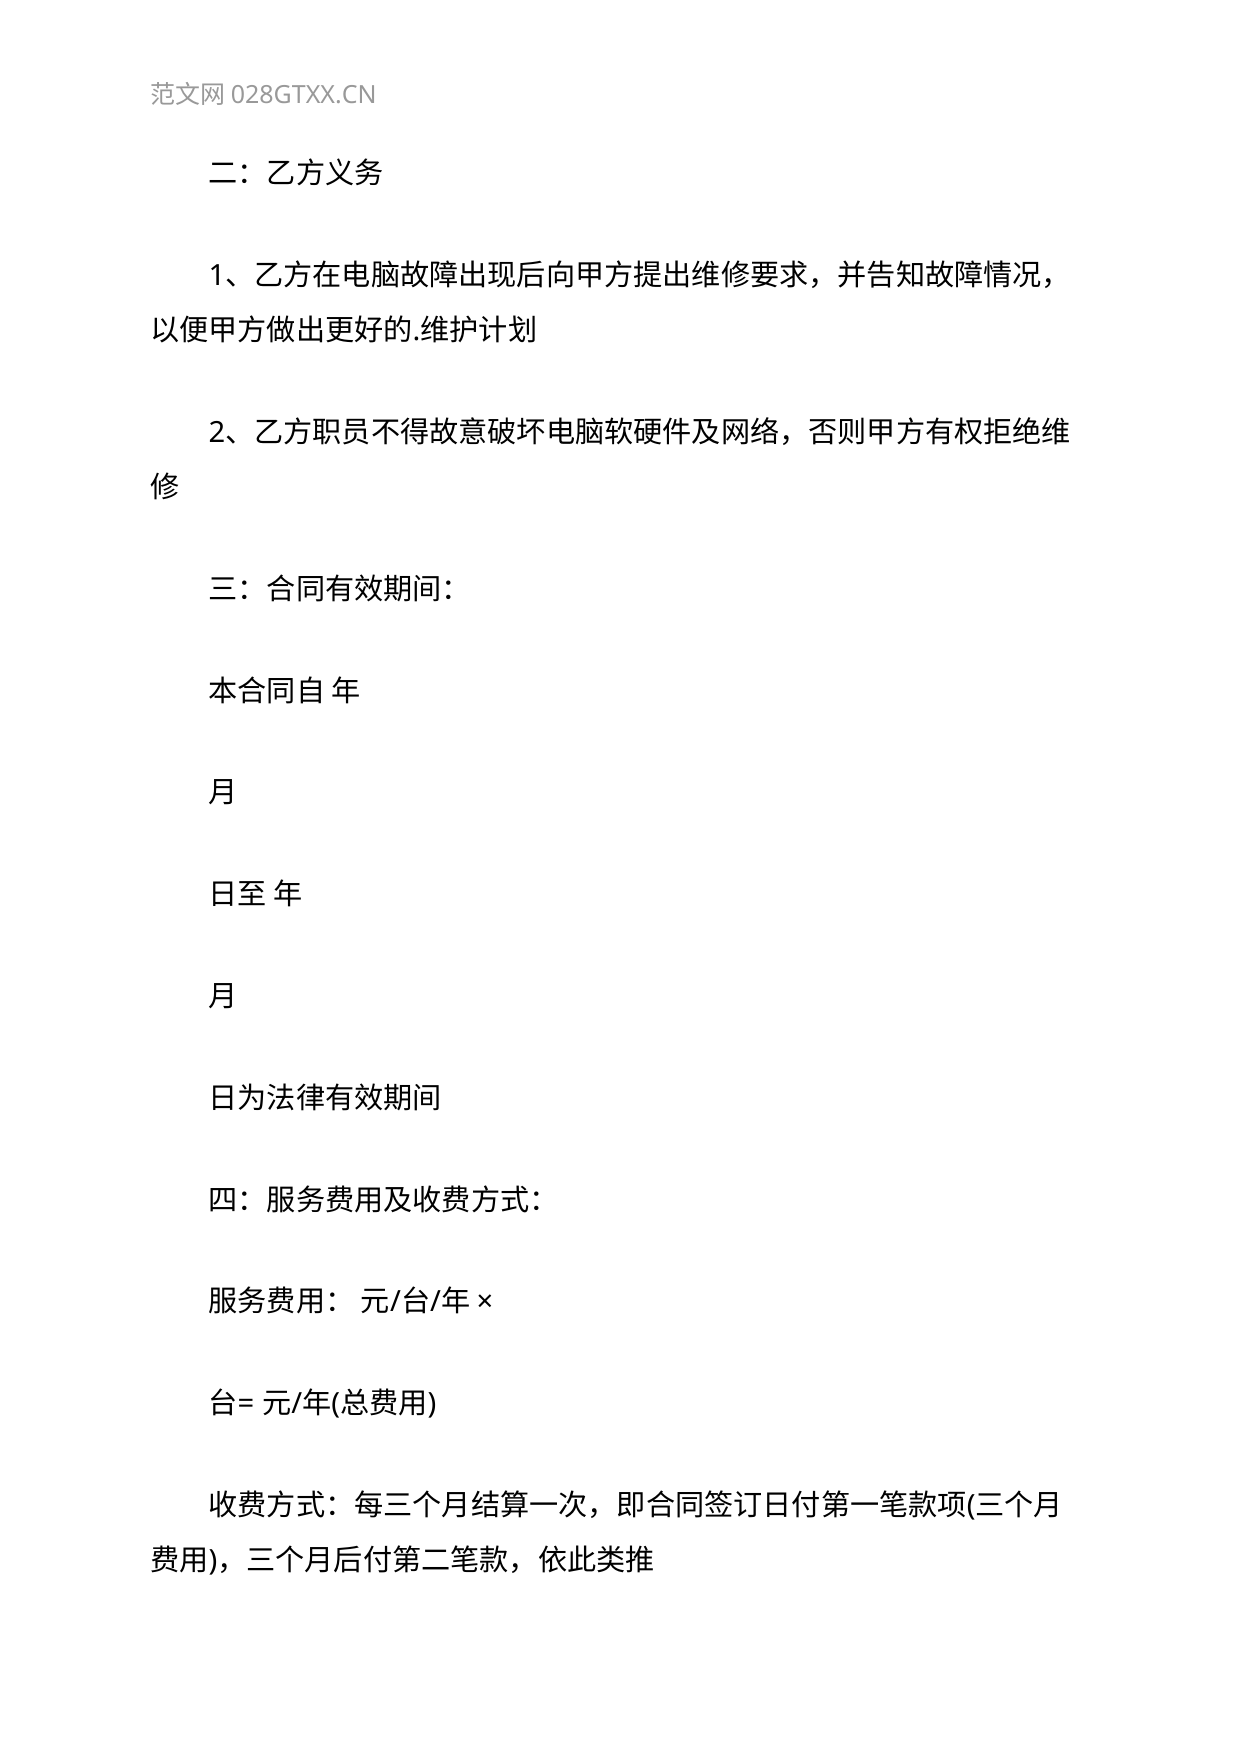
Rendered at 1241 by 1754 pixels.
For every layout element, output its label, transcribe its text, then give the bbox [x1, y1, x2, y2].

text 日为法律有效期间 [150, 1074, 1090, 1117]
text 月 [150, 973, 1090, 1015]
text 本合同自 年 [150, 667, 1090, 709]
text 收费方式：每三个月结算一次，即合同签订日付第一笔款项(三个月费用)，三个月后付第二笔款，依此类推 [150, 1482, 1090, 1579]
text 2、乙方职员不得故意破坏电脑软硬件及网络，否则甲方有权拒绝维修 [150, 409, 1090, 506]
text 服务费用： 元/台/年 × [150, 1278, 1090, 1320]
text 日至 年 [150, 871, 1090, 913]
text 四：服务费用及收费方式： [150, 1176, 1090, 1218]
text 月 [150, 769, 1090, 811]
text 三：合同有效期间： [150, 566, 1090, 608]
text 二：乙方义务 [150, 150, 1090, 192]
text 1、乙方在电脑故障出现后向甲方提出维修要求，并告知故障情况，以便甲方做出更好的.维护计划 [150, 252, 1090, 349]
text 台= 元/年(总费用) [150, 1380, 1090, 1422]
